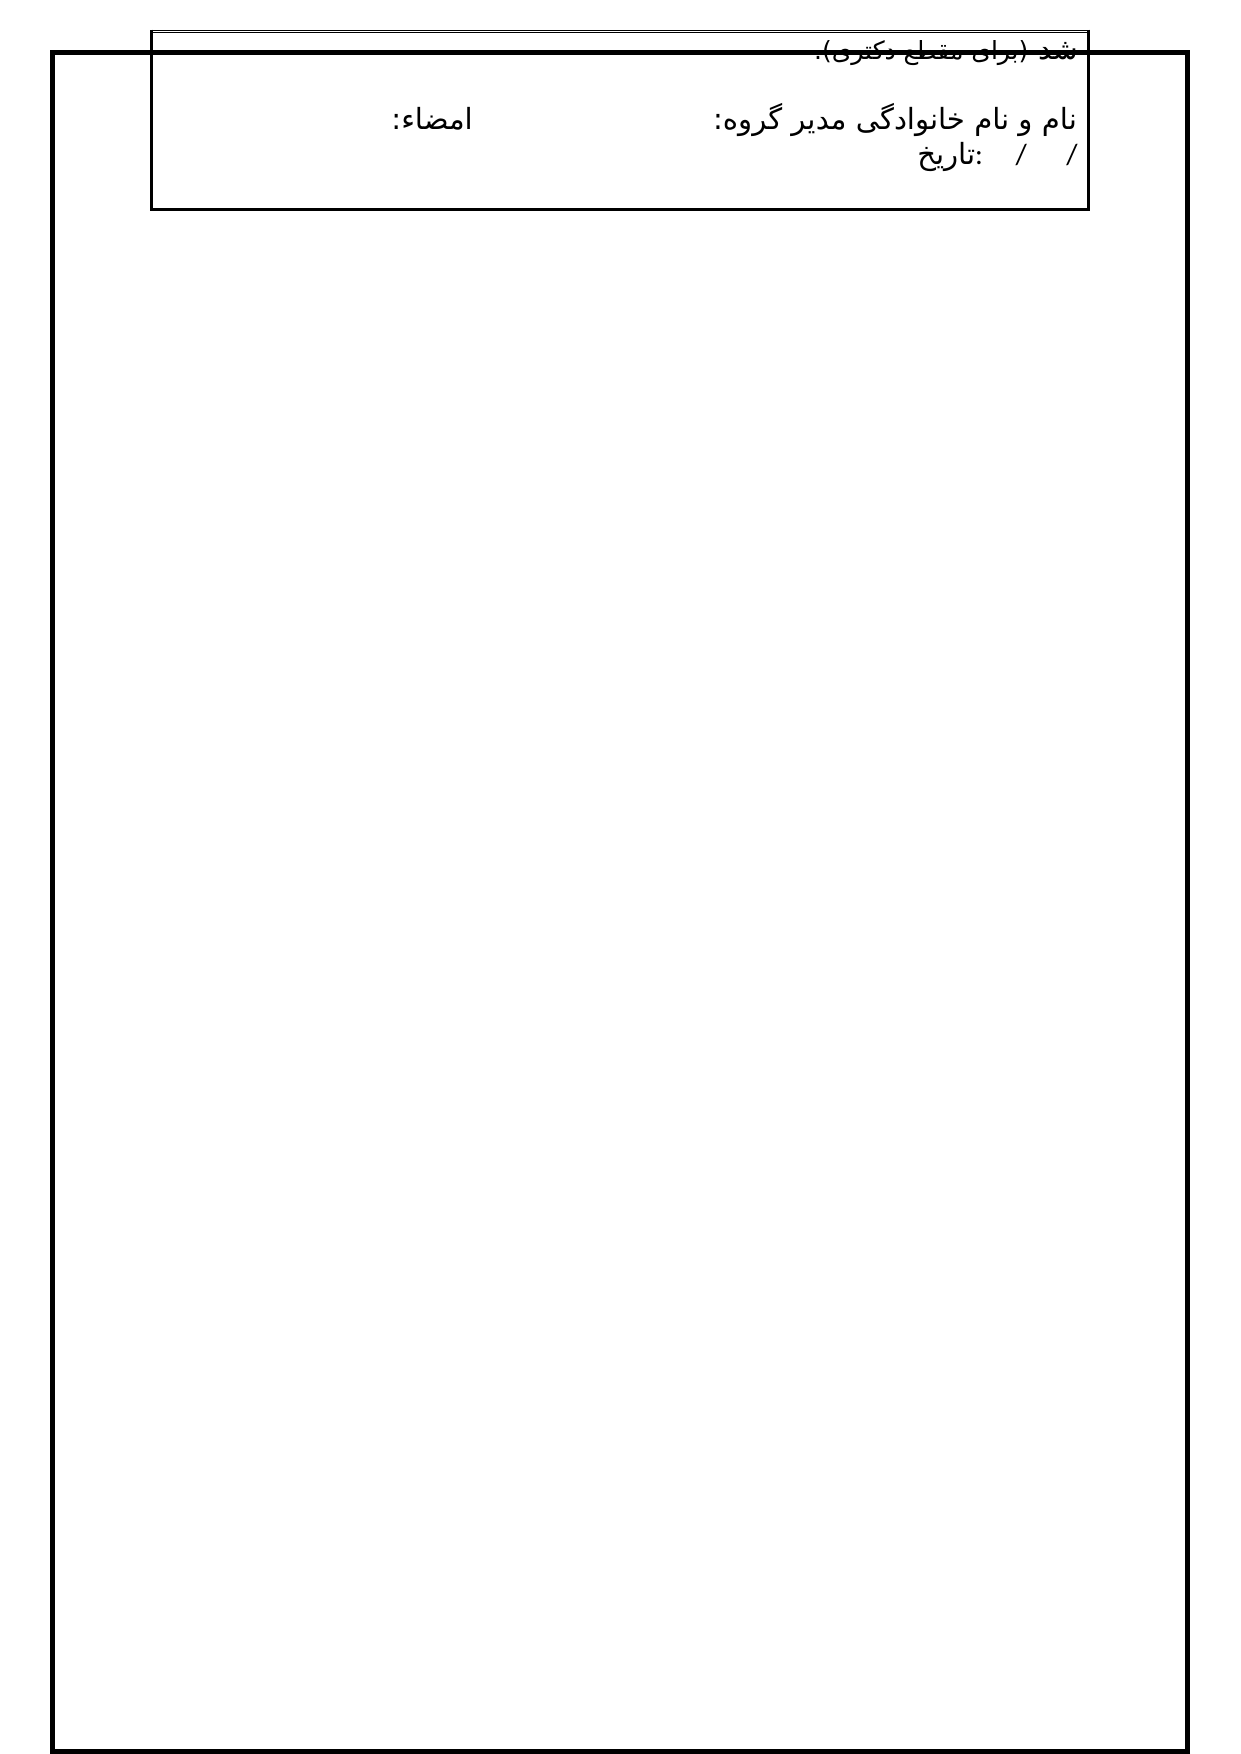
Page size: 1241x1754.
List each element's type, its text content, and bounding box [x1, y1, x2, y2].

table_cell نام و نام خانوادگی مدیر گروه: امضاء: تاریخ: / / [153, 102, 1087, 207]
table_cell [153, 55, 1087, 102]
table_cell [153, 33, 1087, 50]
